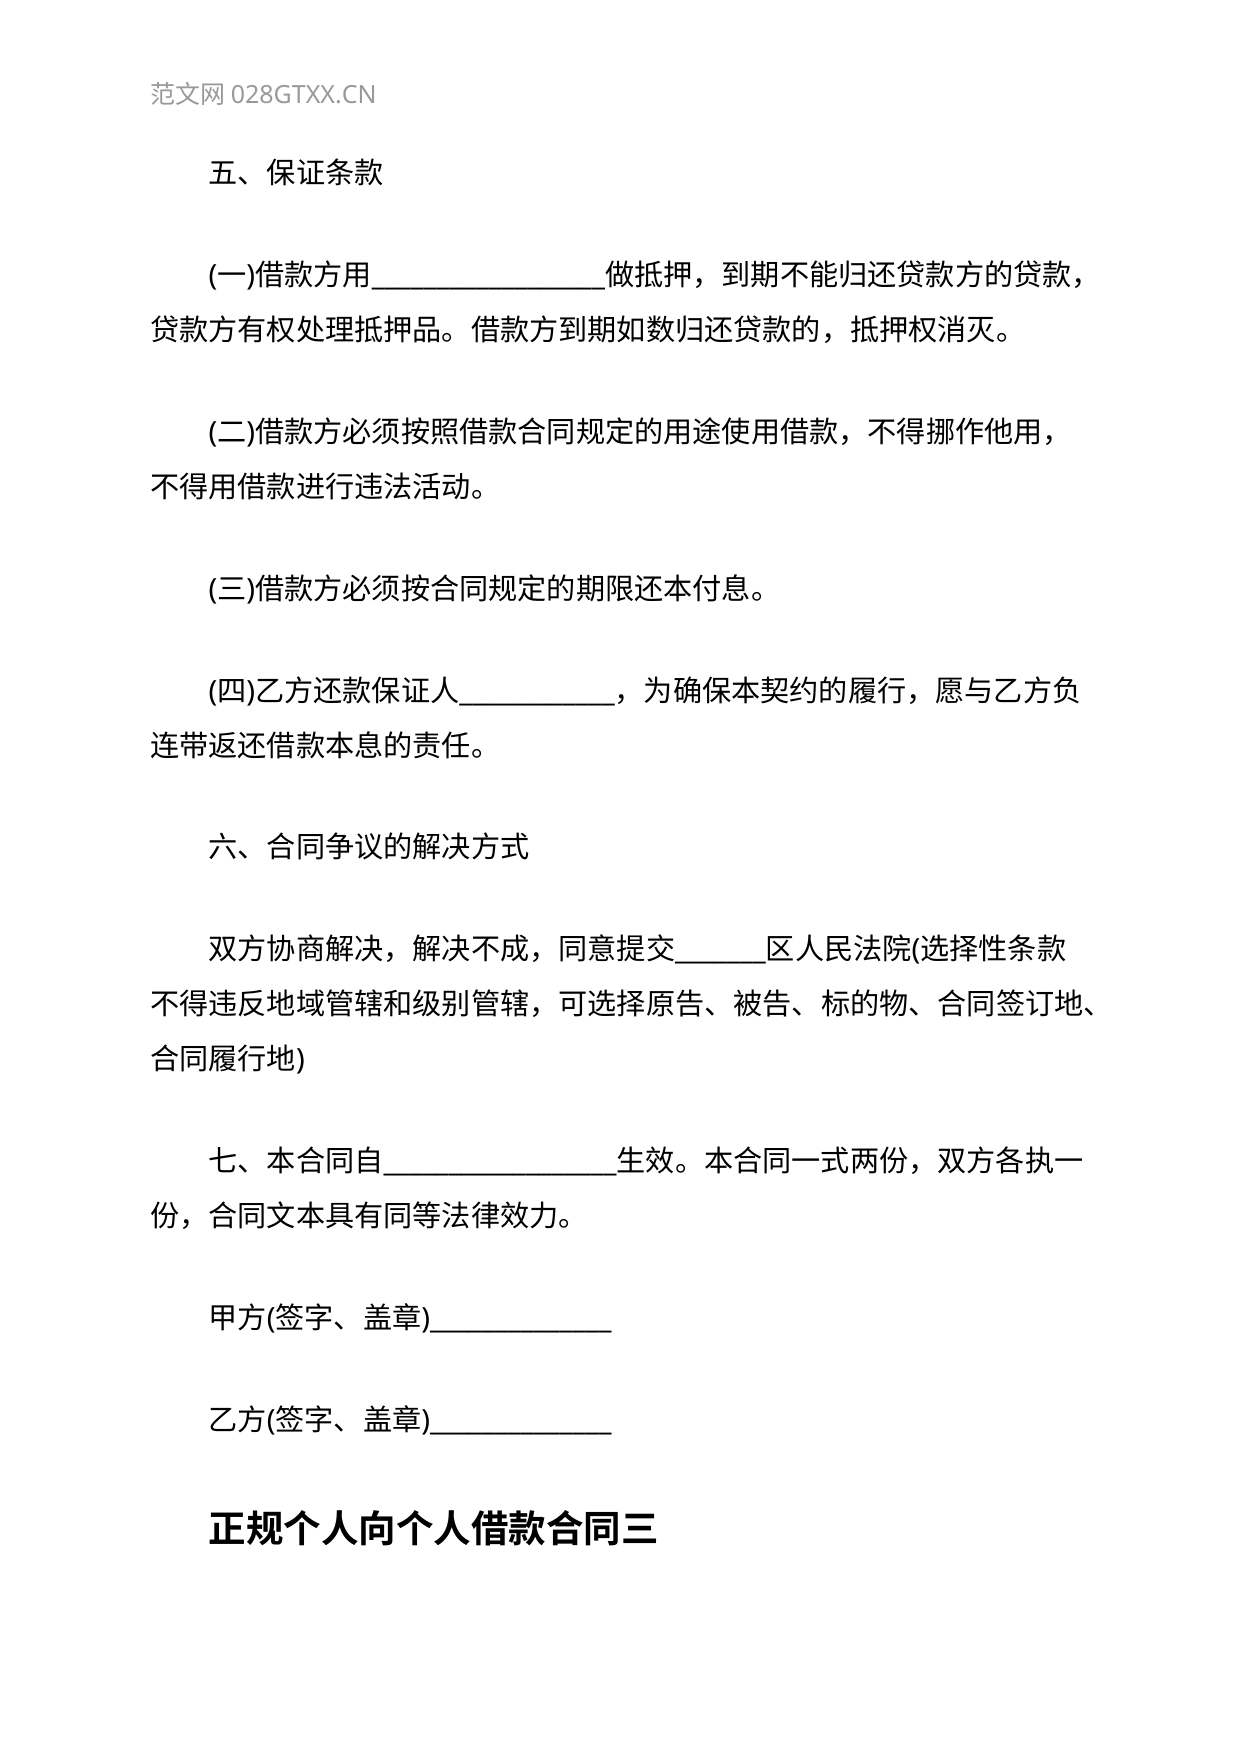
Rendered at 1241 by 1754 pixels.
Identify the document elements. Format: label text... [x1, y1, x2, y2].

text 甲方(签字、盖章)______________ [150, 1294, 1090, 1337]
text (二)借款方必须按照借款合同规定的用途使用借款，不得挪作他用，不得用借款进行违法活动。 [150, 408, 1090, 506]
text (一)借款方用__________________做抵押，到期不能归还贷款方的贷款，贷款方有权处理抵押品。借款方到期如数归还贷款的，抵押权消灭。 [150, 252, 1090, 349]
text 七、本合同自__________________生效。本合同一式两份，双方各执一份，合同文本具有同等法律效力。 [150, 1138, 1090, 1235]
text (四)乙方还款保证人____________，为确保本契约的履行，愿与乙方负连带返还借款本息的责任。 [150, 667, 1090, 764]
text 五、保证条款 [150, 150, 1090, 192]
text 正规个人向个人借款合同三 [150, 1498, 1090, 1553]
text 乙方(签字、盖章)______________ [150, 1396, 1090, 1439]
text (三)借款方必须按合同规定的期限还本付息。 [150, 565, 1090, 608]
text 双方协商解决，解决不成，同意提交_______区人民法院(选择性条款不得违反地域管辖和级别管辖，可选择原告、被告、标的物、合同签订地、合同履行地) [150, 926, 1090, 1078]
text 六、合同争议的解决方式 [150, 824, 1090, 866]
